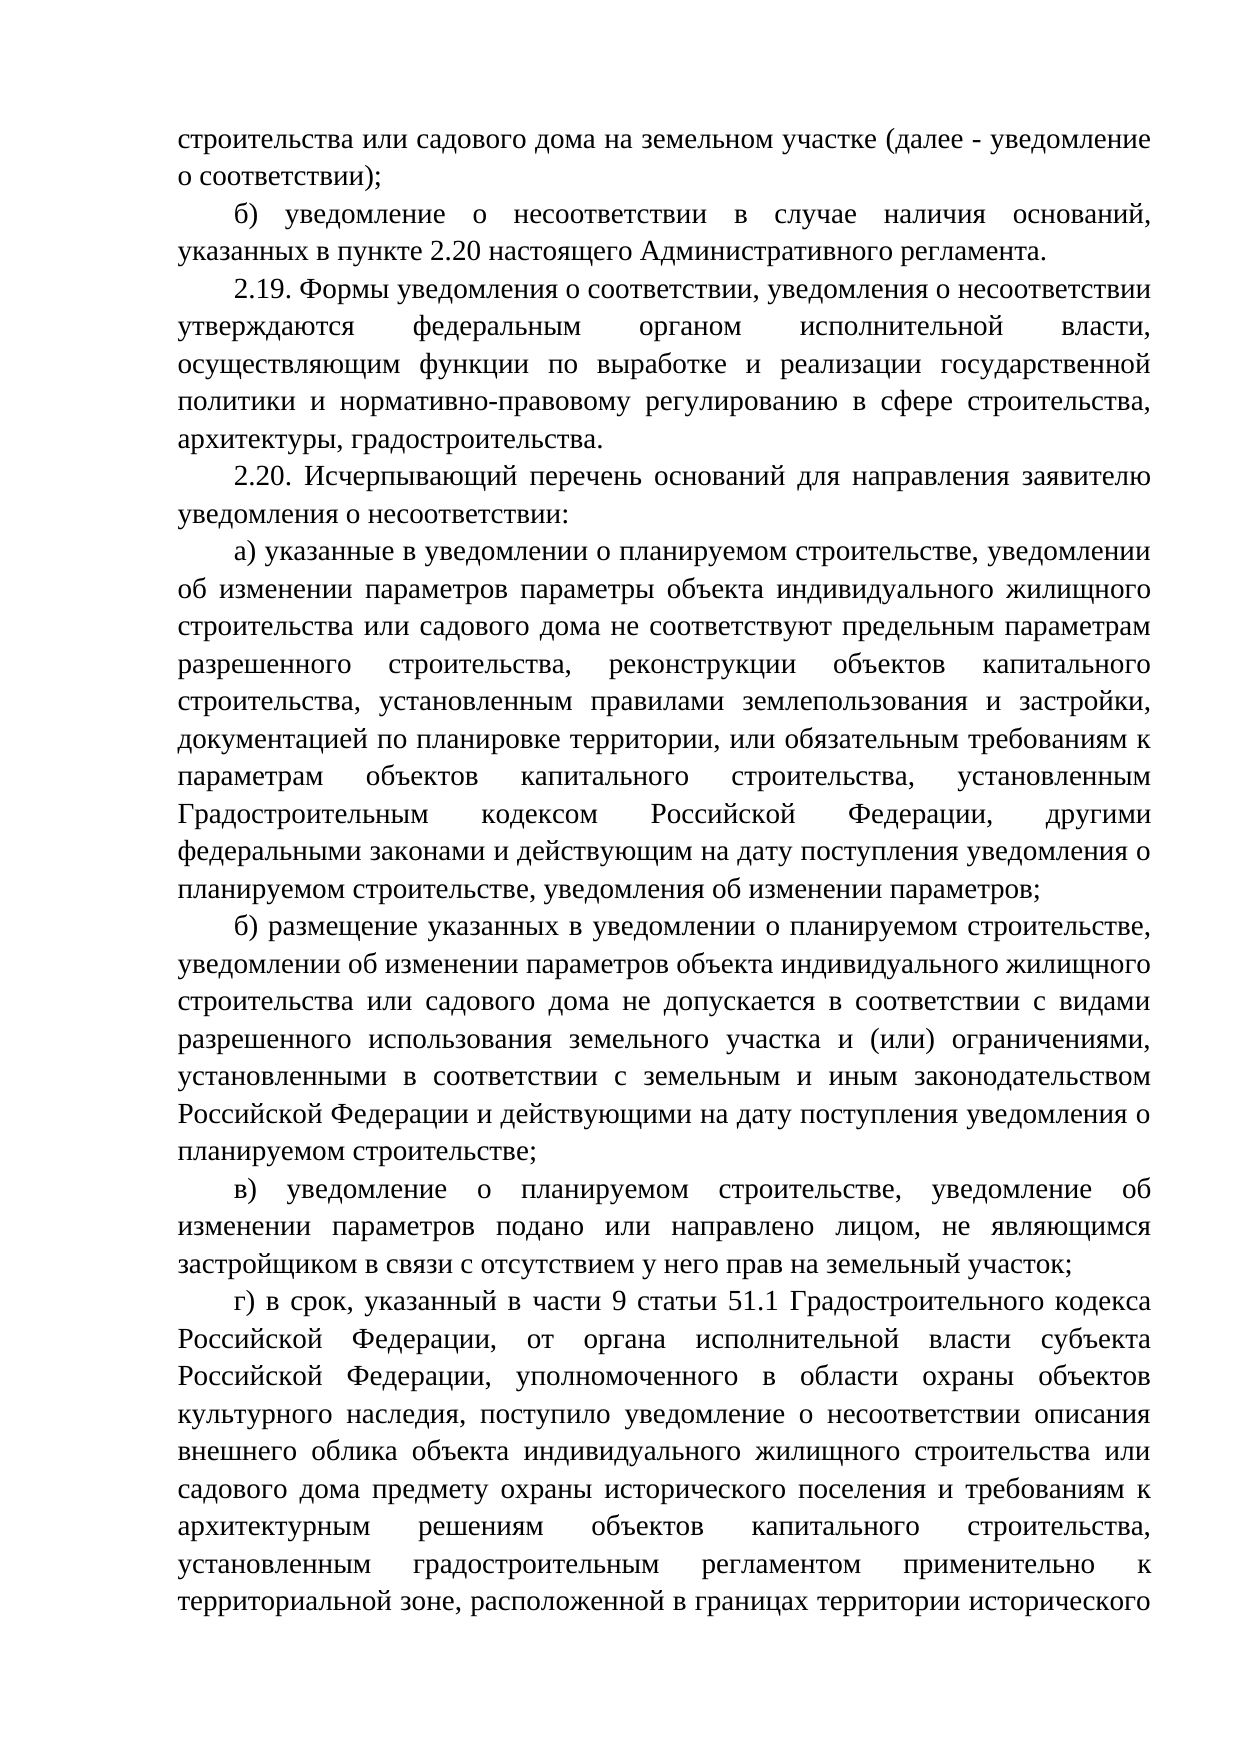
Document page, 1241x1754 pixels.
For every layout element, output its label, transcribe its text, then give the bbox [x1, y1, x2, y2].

text б) размещение указанных в уведомлении о планируемом строительстве, уведомлении об изменении параметров объекта индивидуального жилищного строительства или садового дома не допускается в соответствии с видами разрешенного использования земельного участка и (или) ограничениями, установленными в соответствии с земельным и иным законодательством Российской Федерации и действующими на дату поступления уведомления о планируемом строительстве; [177, 906, 1152, 1168]
text 2.20. Исчерпывающий перечень оснований для направления заявителю уведомления о несоответствии: [177, 456, 1152, 531]
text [177, 1281, 1152, 1618]
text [177, 118, 1152, 193]
text в) уведомление о планируемом строительстве, уведомление об изменении параметров подано или направлено лицом, не являющимся застройщиком в связи с отсутствием у него прав на земельный участок; [177, 1168, 1152, 1281]
text б) уведомление о несоответствии в случае наличия оснований, указанных в пункте 2.20 настоящего Административного регламента. [177, 193, 1152, 268]
text а) указанные в уведомлении о планируемом строительстве, уведомлении об изменении параметров параметры объекта индивидуального жилищного строительства или садового дома не соответствуют предельным параметрам разрешенного строительства, реконструкции объектов капитального строительства, установленным правилами землепользования и застройки, документацией по планировке территории, или обязательным требованиям к параметрам объектов капитального строительства, установленным Градостроительным кодексом Российской Федерации, другими федеральными законами и действующим на дату поступления уведомления о планируемом строительстве, уведомления об изменении параметров; [177, 531, 1152, 906]
text 2.19. Формы уведомления о соответствии, уведомления о несоответствии утверждаются федеральным органом исполнительной власти, осуществляющим функции по выработке и реализации государственной политики и нормативно-правовому регулированию в сфере строительства, архитектуры, градостроительства. [177, 268, 1152, 456]
